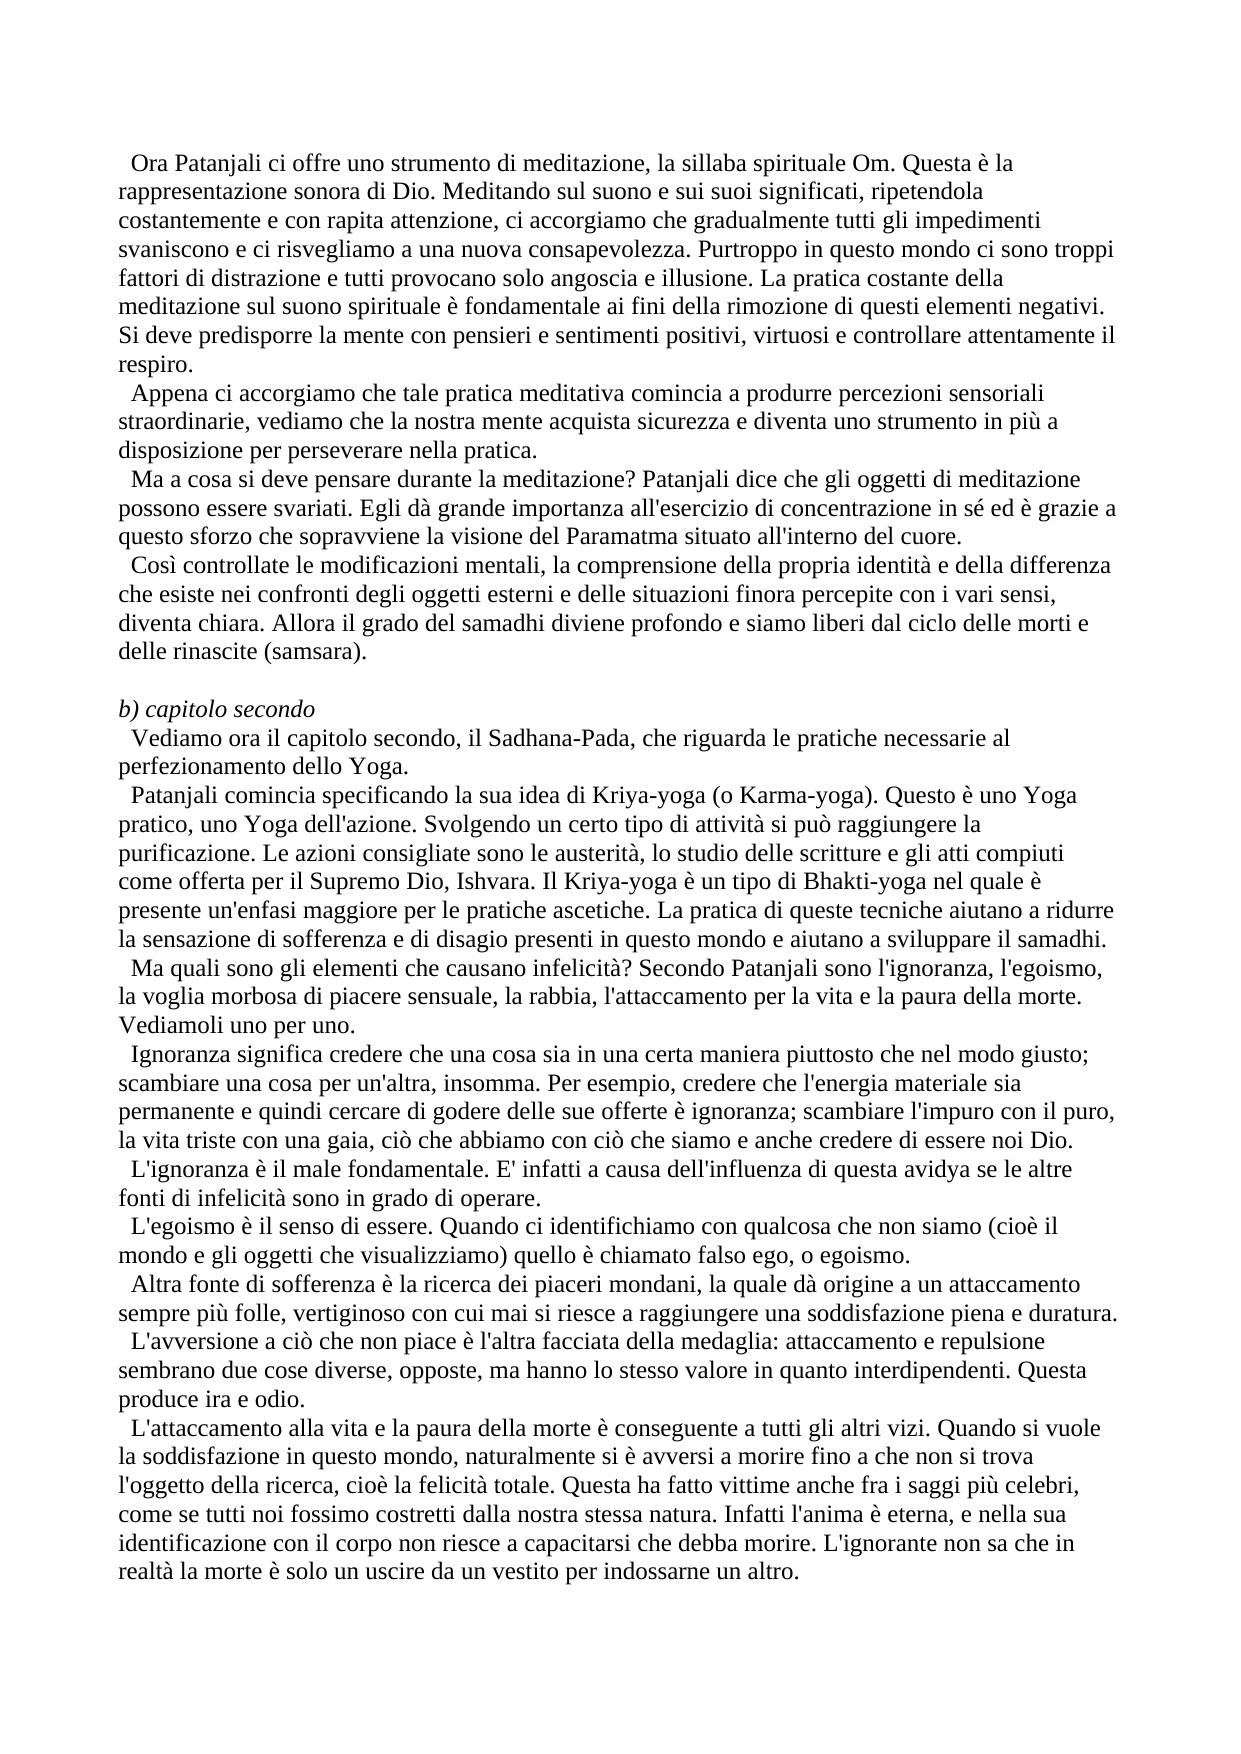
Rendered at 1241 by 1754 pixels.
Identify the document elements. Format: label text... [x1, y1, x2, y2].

text L'egoismo è il senso di essere. Quando ci identifichiamo con qualcosa che non siamo (cioè il mondo e gli oggetti che visualizziamo) quello è chiamato falso ego, o egoismo. [118, 1211, 1122, 1269]
text Ignoranza significa credere che una cosa sia in una certa maniera piuttosto che nel modo giusto; scambiare una cosa per un'altra, insomma. Per esempio, credere che l'energia materiale sia permanente e quindi cercare di godere delle sue offerte è ignoranza; scambiare l'impuro con il puro, la vita triste con una gaia, ciò che abbiamo con ciò che siamo e anche credere di essere noi Dio. [118, 1039, 1122, 1154]
text L'ignoranza è il male fondamentale. E' infatti a causa dell'influenza di questa avidya se le altre fonti di infelicità sono in grado di operare. [118, 1154, 1122, 1211]
text b) capitolo secondo Vediamo ora il capitolo secondo, il Sadhana-Pada, che riguarda le pratiche necessarie al perfezionamento dello Yoga. [118, 694, 1122, 780]
text Così controllate le modificazioni mentali, la comprensione della propria identità e della differenza che esiste nei confronti degli oggetti esterni e delle situazioni finora percepite con i vari sensi, diventa chiara. Allora il grado del samadhi diviene profondo e siamo liberi dal ciclo delle morti e delle rinascite (samsara). [118, 550, 1122, 694]
text Patanjali comincia specificando la sua idea di Kriya-yoga (o Karma-yoga). Questo è uno Yoga pratico, uno Yoga dell'azione. Svolgendo un certo tipo di attività si può raggiungere la purificazione. Le azioni consigliate sono le austerità, lo studio delle scritture e gli atti compiuti come offerta per il Supremo Dio, Ishvara. Il Kriya-yoga è un tipo di Bhakti-yoga nel quale è presente un'enfasi maggiore per le pratiche ascetiche. La pratica di queste tecniche aiutano a ridurre la sensazione di sofferenza e di disagio presenti in questo mondo e aiutano a sviluppare il samadhi. [118, 780, 1122, 953]
text Ma quali sono gli elementi che causano infelicità? Secondo Patanjali sono l'ignoranza, l'egoismo, la voglia morbosa di piacere sensuale, la rabbia, l'attaccamento per la vita e la paura della morte. Vediamoli uno per uno. [118, 953, 1122, 1039]
text Appena ci accorgiamo che tale pratica meditativa comincia a produrre percezioni sensoriali straordinarie, vediamo che la nostra mente acquista sicurezza e diventa uno strumento in più a disposizione per perseverare nella pratica. [118, 378, 1122, 464]
text L'attaccamento alla vita e la paura della morte è conseguente a tutti gli altri vizi. Quando si vuole la soddisfazione in questo mondo, naturalmente si è avversi a morire fino a che non si trova l'oggetto della ricerca, cioè la felicità totale. Questa ha fatto vittime anche fra i saggi più celebri, come se tutti noi fossimo costretti dalla nostra stessa natura. Infatti l'anima è eterna, e nella sua identificazione con il corpo non riesce a capacitarsi che debba morire. L'ignorante non sa che in realtà la morte è solo un uscire da un vestito per indossarne un altro. [118, 1413, 1122, 1585]
text Ma a cosa si deve pensare durante la meditazione? Patanjali dice che gli oggetti di meditazione possono essere svariati. Egli dà grande importanza all'esercizio di concentrazione in sé ed è grazie a questo sforzo che sopravviene la visione del Paramatma situato all'interno del cuore. [118, 464, 1122, 550]
text Altra fonte di sofferenza è la ricerca dei piaceri mondani, la quale dà origine a un attaccamento sempre più folle, vertiginoso con cui mai si riesce a raggiungere una soddisfazione piena e duratura. [118, 1269, 1122, 1326]
text Ora Patanjali ci offre uno strumento di meditazione, la sillaba spirituale Om. Questa è la rappresentazione sonora di Dio. Meditando sul suono e sui suoi significati, ripetendola costantemente e con rapita attenzione, ci accorgiamo che gradualmente tutti gli impedimenti svaniscono e ci risvegliamo a una nuova consapevolezza. Purtroppo in questo mondo ci sono troppi fattori di distrazione e tutti provocano solo angoscia e illusione. La pratica costante della meditazione sul suono spirituale è fondamentale ai fini della rimozione di questi elementi negativi. Si deve predisporre la mente con pensieri e sentimenti positivi, virtuosi e controllare attentamente il respiro. [118, 148, 1122, 378]
text L'avversione a ciò che non piace è l'altra facciata della medaglia: attaccamento e repulsione sembrano due cose diverse, opposte, ma hanno lo stesso valore in quanto interdipendenti. Questa produce ira e odio. [118, 1326, 1122, 1413]
